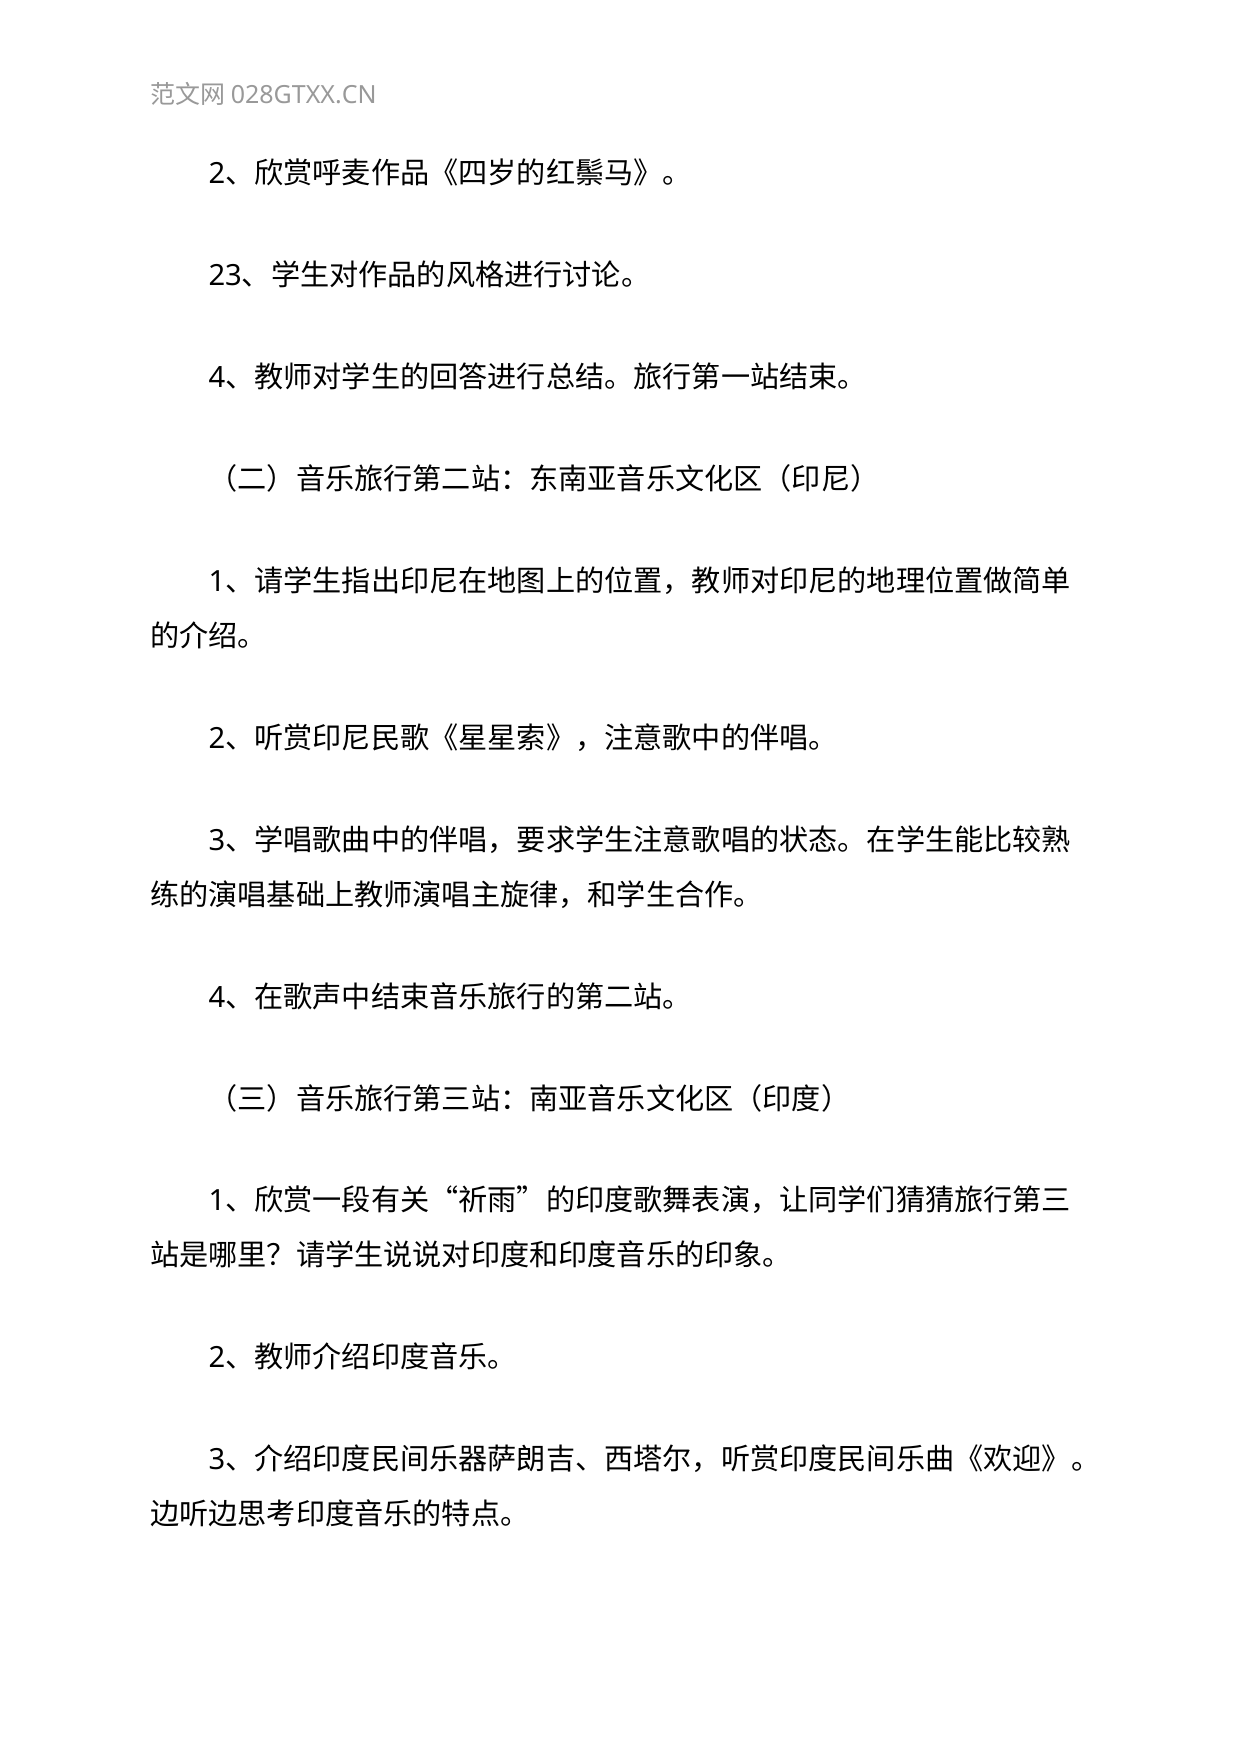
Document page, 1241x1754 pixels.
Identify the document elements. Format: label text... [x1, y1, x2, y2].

text （三）音乐旅行第三站：南亚音乐文化区（印度） [150, 1075, 1090, 1117]
text 1、请学生指出印尼在地图上的位置，教师对印尼的地理位置做简单的介绍。 [150, 558, 1090, 655]
text （二）音乐旅行第二站：东南亚音乐文化区（印尼） [150, 456, 1090, 498]
text 3、学唱歌曲中的伴唱，要求学生注意歌唱的状态。在学生能比较熟练的演唱基础上教师演唱主旋律，和学生合作。 [150, 816, 1090, 914]
text 2、欣赏呼麦作品《四岁的红鬃马》。 [150, 150, 1090, 192]
text 23、学生对作品的风格进行讨论。 [150, 252, 1090, 294]
text 4、教师对学生的回答进行总结。旅行第一站结束。 [150, 354, 1090, 396]
text 3、介绍印度民间乐器萨朗吉、西塔尔，听赏印度民间乐曲《欢迎》。边听边思考印度音乐的特点。 [150, 1436, 1090, 1533]
text 2、听赏印尼民歌《星星索》，注意歌中的伴唱。 [150, 714, 1090, 757]
text 4、在歌声中结束音乐旅行的第二站。 [150, 973, 1090, 1016]
text 1、欣赏一段有关“祈雨”的印度歌舞表演，让同学们猜猜旅行第三站是哪里？请学生说说对印度和印度音乐的印象。 [150, 1177, 1090, 1274]
text 2、教师介绍印度音乐。 [150, 1334, 1090, 1376]
